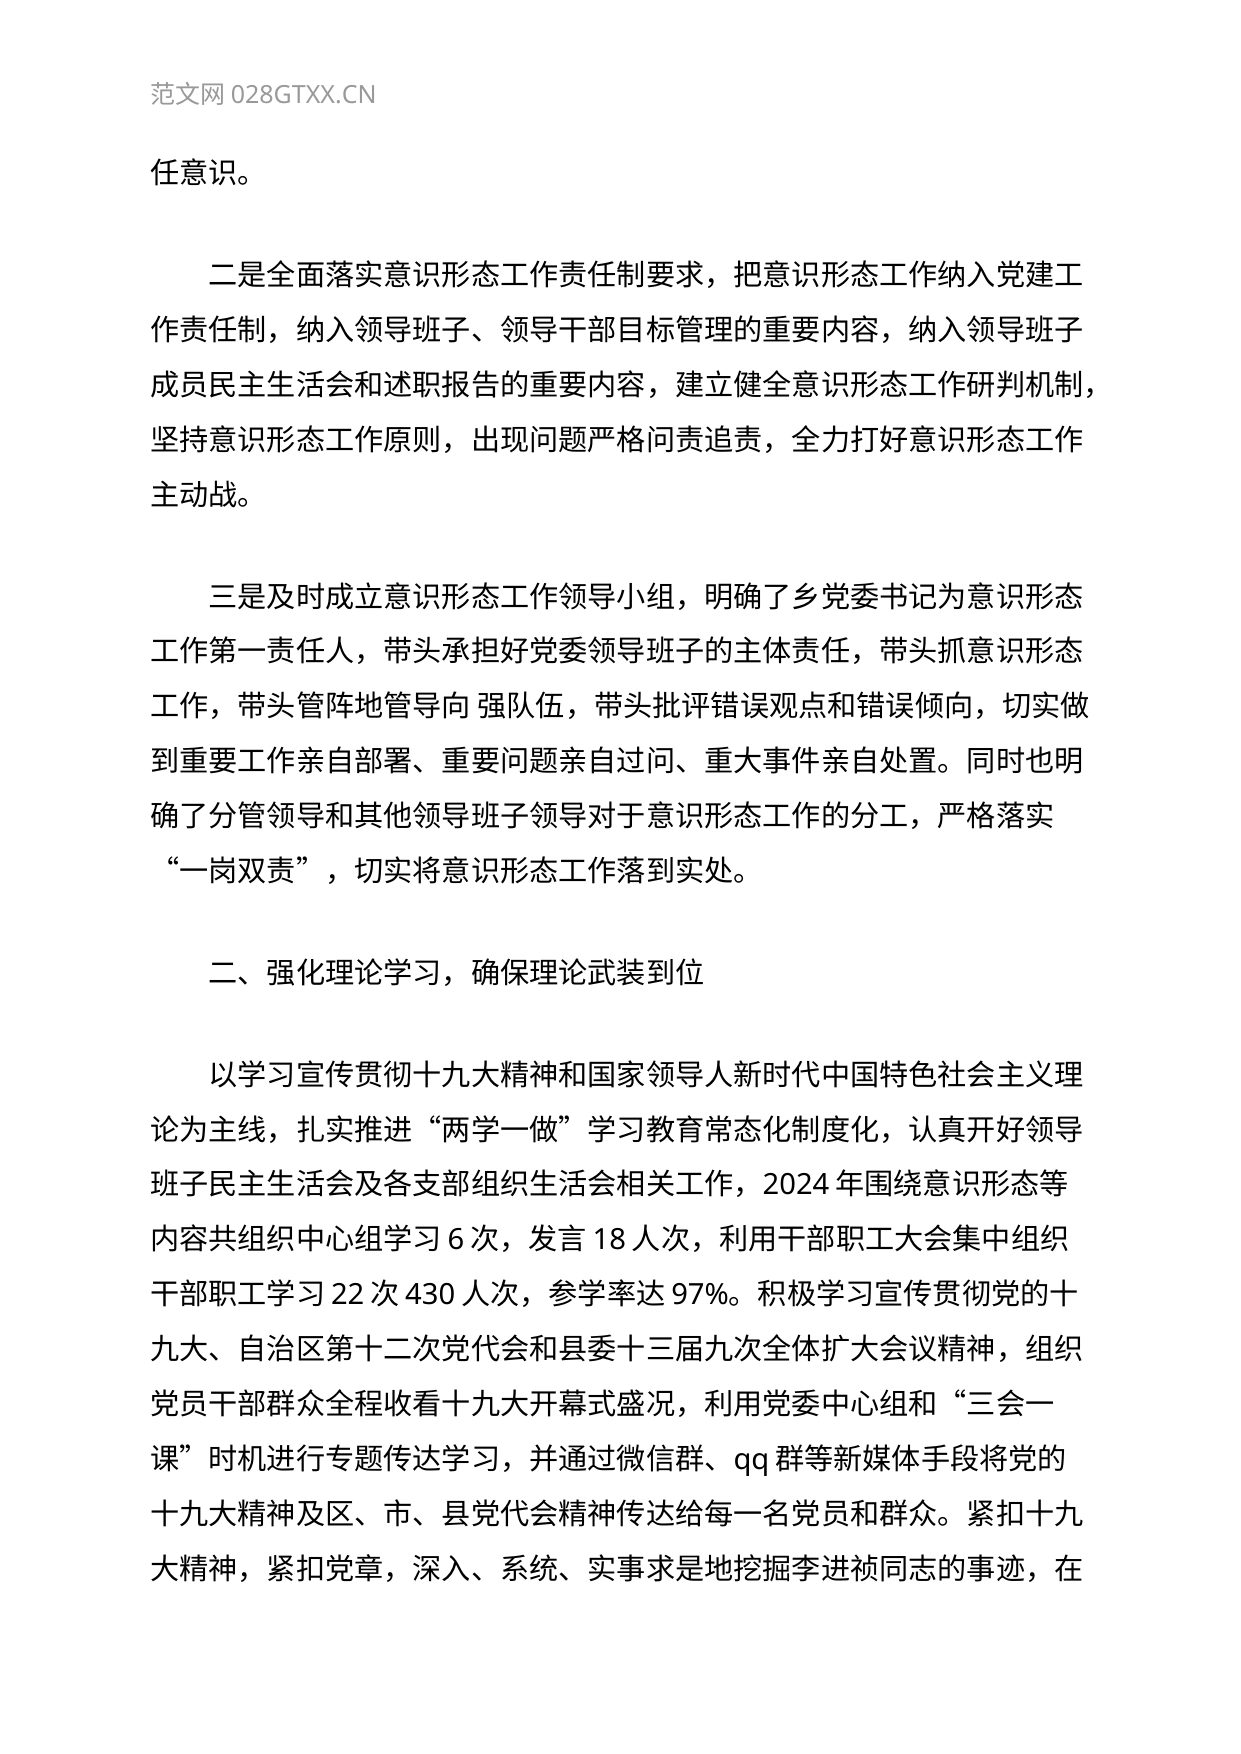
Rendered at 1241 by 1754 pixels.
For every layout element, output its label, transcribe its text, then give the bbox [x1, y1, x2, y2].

text 三是及时成立意识形态工作领导小组，明确了乡党委书记为意识形态工作第一责任人，带头承担好党委领导班子的主体责任，带头抓意识形态工作，带头管阵地管导向 强队伍，带头批评错误观点和错误倾向，切实做到重要工作亲自部署、重要问题亲自过问、重大事件亲自处置。同时也明确了分管领导和其他领导班子领导对于意识形态工作的分工，严格落实“一岗双责”，切实将意识形态工作落到实处。 [150, 573, 1090, 890]
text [150, 1051, 1090, 1588]
text 二、强化理论学习，确保理论武装到位 [150, 949, 1090, 992]
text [150, 150, 1090, 192]
text 二是全面落实意识形态工作责任制要求，把意识形态工作纳入党建工作责任制，纳入领导班子、领导干部目标管理的重要内容，纳入领导班子成员民主生活会和述职报告的重要内容，建立健全意识形态工作研判机制，坚持意识形态工作原则，出现问题严格问责追责，全力打好意识形态工作主动战。 [150, 252, 1090, 514]
